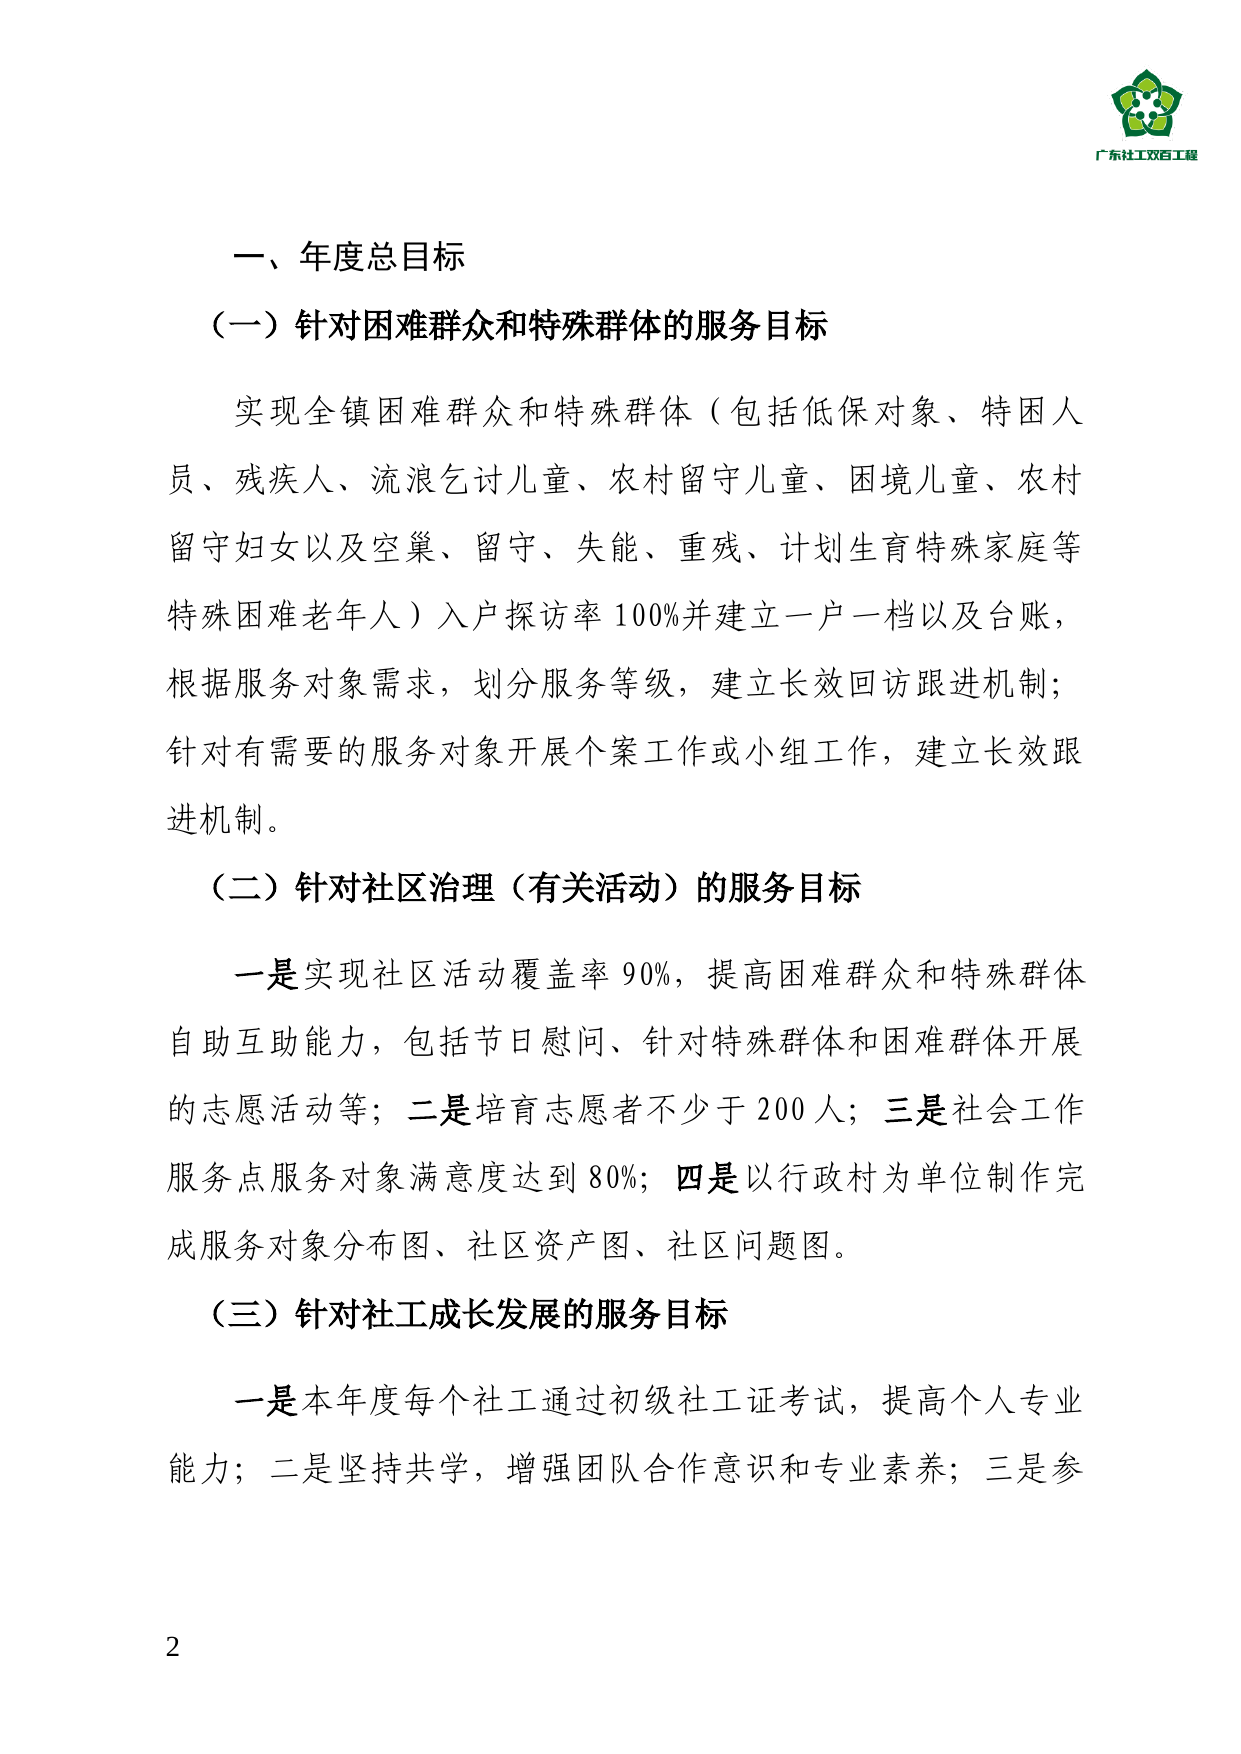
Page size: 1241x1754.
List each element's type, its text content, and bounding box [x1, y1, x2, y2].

list 一是实现社区活动覆盖率90%，提高困难群众和特殊群体自助互助能力，包括节日慰问、针对特殊群体和困难群体开展的志愿活动等；二是培育志愿者不少于200人；三是社会工作服务点服务对象满意度达到80%；四是以行政村为单位制作完成服务对象分布图、社区资产图、社区问题图。 [165, 938, 1087, 1277]
list 针对社工成长发展的服务目标 [194, 1277, 1087, 1345]
picture [1079, 47, 1214, 176]
list 实现全镇困难群众和特殊群体（包括低保对象、特困人员、残疾人、流浪乞讨儿童、农村留守儿童、困境儿童、农村留守妇女以及空巢、留守、失能、重残、计划生育特殊家庭等特殊困难老年人）入户探访率100%并建立一户一档以及台账，根据服务对象需求，划分服务等级，建立长效回访跟进机制；针对有需要的服务对象开展个案工作或小组工作，建立长效跟进机制。 [165, 376, 1087, 851]
list 一、年度总目标 [165, 221, 1087, 289]
list 针对社区治理（有关活动）的服务目标 [194, 851, 1087, 919]
list 一是本年度每个社工通过初级社工证考试，提高个人专业能力；二是坚持共学，增强团队合作意识和专业素养；三是参加相关部门和机构举办的培训，增强职业素养能力。四是外出交流学习，借鉴优秀站点经验。 [165, 1364, 1087, 1500]
list 针对困难群众和特殊群体的服务目标 [194, 289, 1087, 357]
